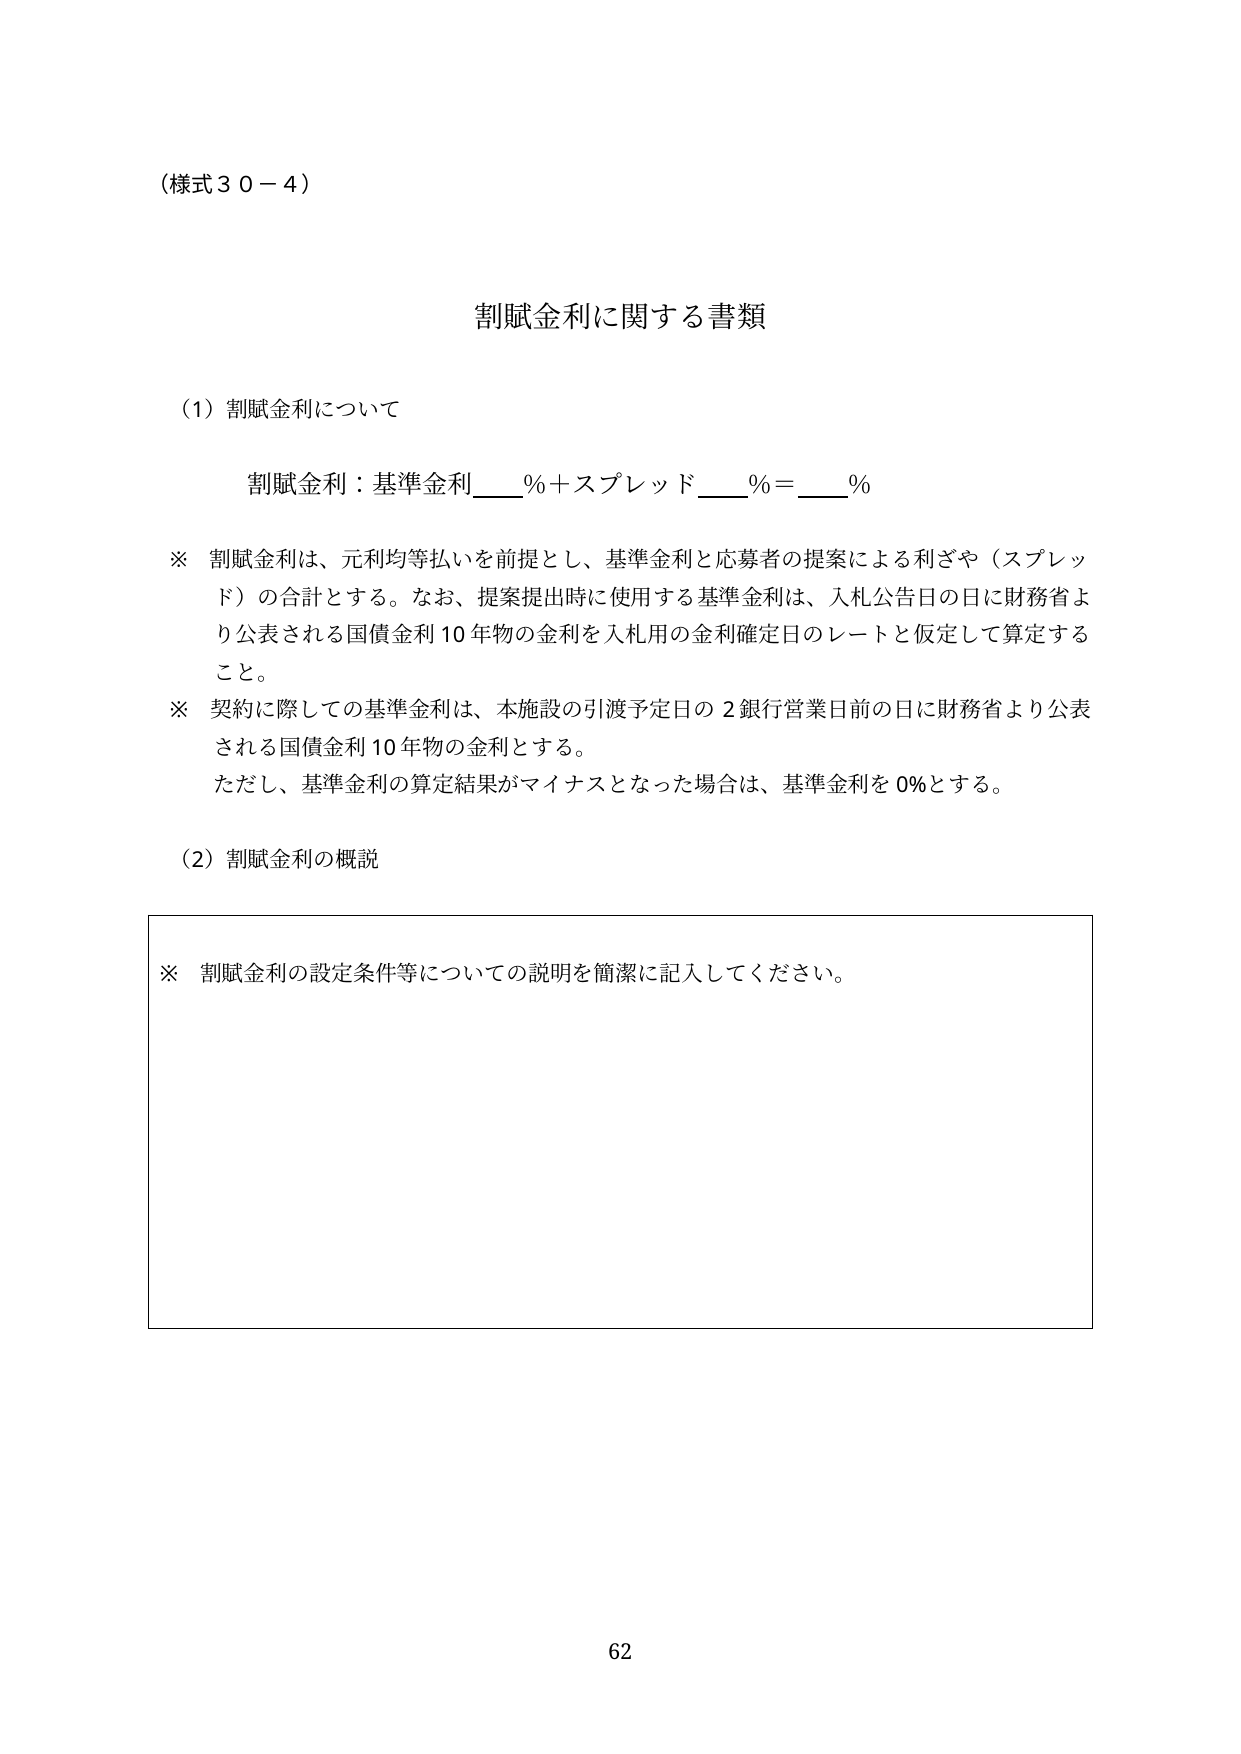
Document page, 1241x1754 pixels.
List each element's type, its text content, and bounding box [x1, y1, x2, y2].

table_header ※ 割賦金利の設定条件等についての説明を簡潔に記入してください。 [149, 916, 1092, 1328]
text 割賦金利に関する書類 [148, 277, 1092, 352]
text （1）割賦金利について [148, 389, 1092, 427]
text （2）割賦金利の概説 [148, 839, 1092, 877]
subtitle （様式３０－４） [148, 164, 1092, 202]
text ※ 契約に際しての基準金利は、本施設の引渡予定日の2銀行営業日前の日に財務省より公表される国債金利10年物の金利とする。 [169, 689, 1092, 764]
text 割賦金利：基準金利 ％＋スプレッド ％＝ ％ [148, 464, 1092, 502]
text ※ 割賦金利は、元利均等払いを前提とし、基準金利と応募者の提案による利ざや（スプレッド）の合計とする。なお、提案提出時に使用する基準金利は、入札公告日の日に財務省より公表される国債金利10年物の金利を入札用の金利確定日のレートと仮定して算定すること。 [169, 539, 1092, 689]
text ただし、基準金利の算定結果がマイナスとなった場合は、基準金利を0%とする。 [213, 764, 1092, 802]
